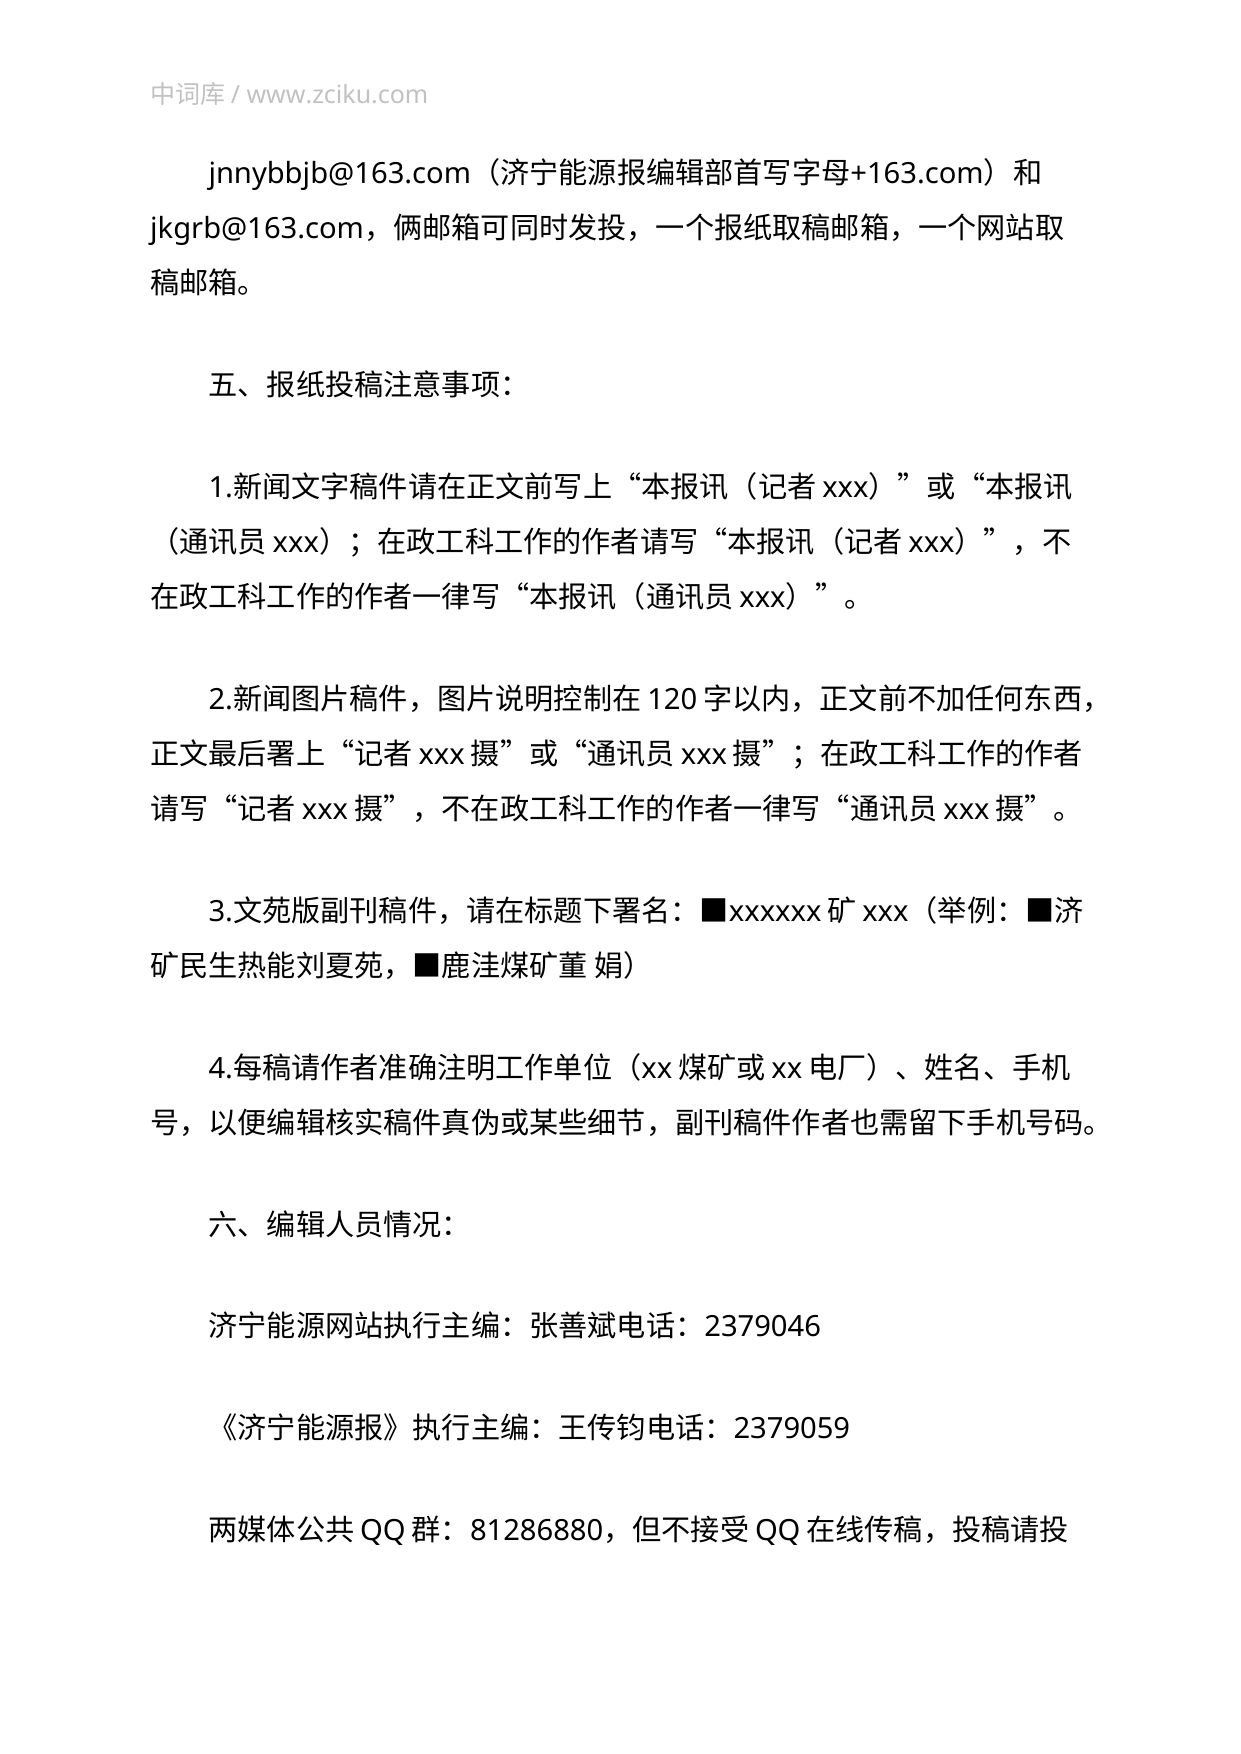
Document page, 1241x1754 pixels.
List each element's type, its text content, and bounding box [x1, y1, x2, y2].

text jnnybbjb@163.com（济宁能源报编辑部首写字母+163.com）和jkgrb@163.com，俩邮箱可同时发投，一个报纸取稿邮箱，一个网站取稿邮箱。 [150, 150, 1090, 302]
text 3.文苑版副刊稿件，请在标题下署名：■xxxxxx矿xxx（举例：■济矿民生热能刘夏苑，■鹿洼煤矿董 娟） [150, 887, 1090, 985]
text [150, 1507, 1090, 1549]
text 《济宁能源报》执行主编：王传钧电话：2379059 [150, 1405, 1090, 1447]
text 4.每稿请作者准确注明工作单位（xx煤矿或xx电厂）、姓名、手机号，以便编辑核实稿件真伪或某些细节，副刊稿件作者也需留下手机号码。 [150, 1044, 1090, 1142]
text 济宁能源网站执行主编：张善斌电话：2379046 [150, 1303, 1090, 1345]
text 1.新闻文字稿件请在正文前写上“本报讯（记者xxx）”或“本报讯（通讯员xxx）；在政工科工作的作者请写“本报讯（记者xxx）”，不在政工科工作的作者一律写“本报讯（通讯员xxx）”。 [150, 463, 1090, 616]
text 六、编辑人员情况： [150, 1201, 1090, 1243]
text 2.新闻图片稿件，图片说明控制在120字以内，正文前不加任何东西，正文最后署上“记者xxx摄”或“通讯员xxx摄”；在政工科工作的作者请写“记者xxx摄”，不在政工科工作的作者一律写“通讯员xxx摄”。 [150, 676, 1090, 828]
text 五、报纸投稿注意事项： [150, 362, 1090, 404]
